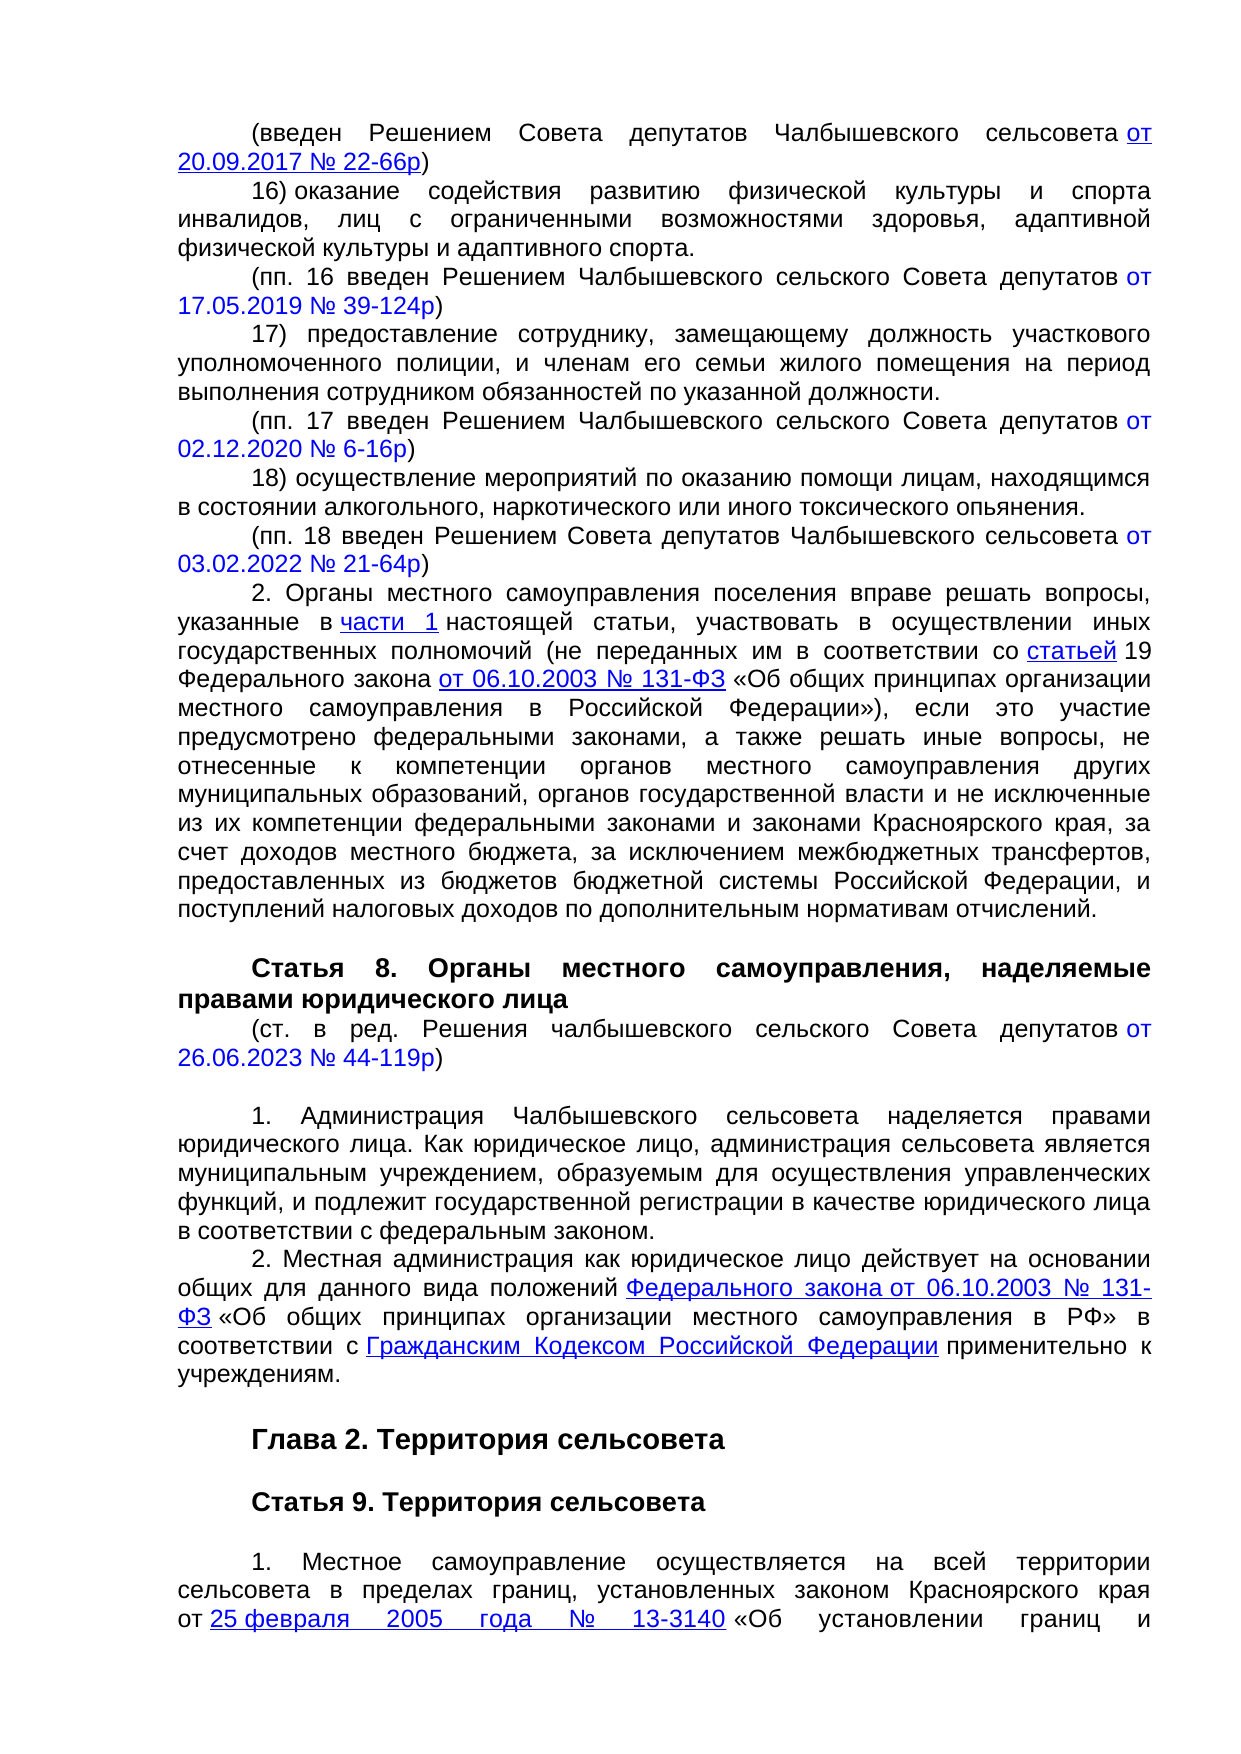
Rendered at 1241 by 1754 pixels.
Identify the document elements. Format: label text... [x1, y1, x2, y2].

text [177, 1546, 1152, 1633]
text 17) предоставление сотруднику, замещающему должность участкового уполномоченного полиции, и членам его семьи жилого помещения на период выполнения сотрудником обязанностей по указанной должности. [177, 319, 1152, 406]
text 1. Администрация Чалбышевского сельсовета наделяется правами юридического лица. Как юридическое лицо, администрация сельсовета является муниципальным учреждением, образуемым для осуществления управленческих функций, и подлежит государственной регистрации в качестве юридического лица в соответствии с федеральным законом. [177, 1101, 1152, 1244]
text (пп. 17 введен Решением Чалбышевского сельского Совета депутатов от 02.12.2020 № 6-16р) [177, 406, 1152, 463]
text Глава 2. Территория сельсовета [177, 1422, 1152, 1455]
text 18) осуществление мероприятий по оказанию помощи лицам, находящимся в состоянии алкогольного, наркотического или иного токсического опьянения. [177, 463, 1152, 521]
text Статья 9. Территория сельсовета [177, 1486, 1152, 1518]
text (введен Решением Совета депутатов Чалбышевского сельсовета от 20.09.2017 № 22-66р) [177, 118, 1152, 176]
text 2. Местная администрация как юридическое лицо действует на основании общих для данного вида положений Федерального закона от 06.10.2003 № 131-ФЗ «Об общих принципах организации местного самоуправления в РФ» в соответствии с Гражданским Кодексом Российской Федерации применительно к учреждениям. [177, 1244, 1152, 1388]
text (пп. 16 введен Решением Чалбышевского сельского Совета депутатов от 17.05.2019 № 39-124р) [177, 262, 1152, 319]
text (ст. в ред. Решения чалбышевского сельского Совета депутатов от 26.06.2023 № 44-119р) [177, 1014, 1152, 1072]
text 16) оказание содействия развитию физической культуры и спорта инвалидов, лиц с ограниченными возможностями здоровья, адаптивной физической культуры и адаптивного спорта. [177, 176, 1152, 262]
text Статья 8. Органы местного самоуправления, наделяемые правами юридического лица [177, 952, 1152, 1014]
text (пп. 18 введен Решением Совета депутатов Чалбышевского сельсовета от 03.02.2022 № 21-64р) [177, 521, 1152, 578]
text 2. Органы местного самоуправления поселения вправе решать вопросы, указанные в части 1 настоящей статьи, участвовать в осуществлении иных государственных полномочий (не переданных им в соответствии со статьей 19 Федерального закона от 06.10.2003 № 131-ФЗ «Об общих принципах организации местного самоуправления в Российской Федерации»), если это участие предусмотрено федеральными законами, а также решать иные вопросы, не отнесенные к компетенции органов местного самоуправления других муниципальных образований, органов государственной власти и не исключенные из их компетенции федеральными законами и законами Красноярского края, за счет доходов местного бюджета, за исключением межбюджетных трансфертов, предоставленных из бюджетов бюджетной системы Российской Федерации, и поступлений налоговых доходов по дополнительным нормативам отчислений. [177, 578, 1152, 923]
